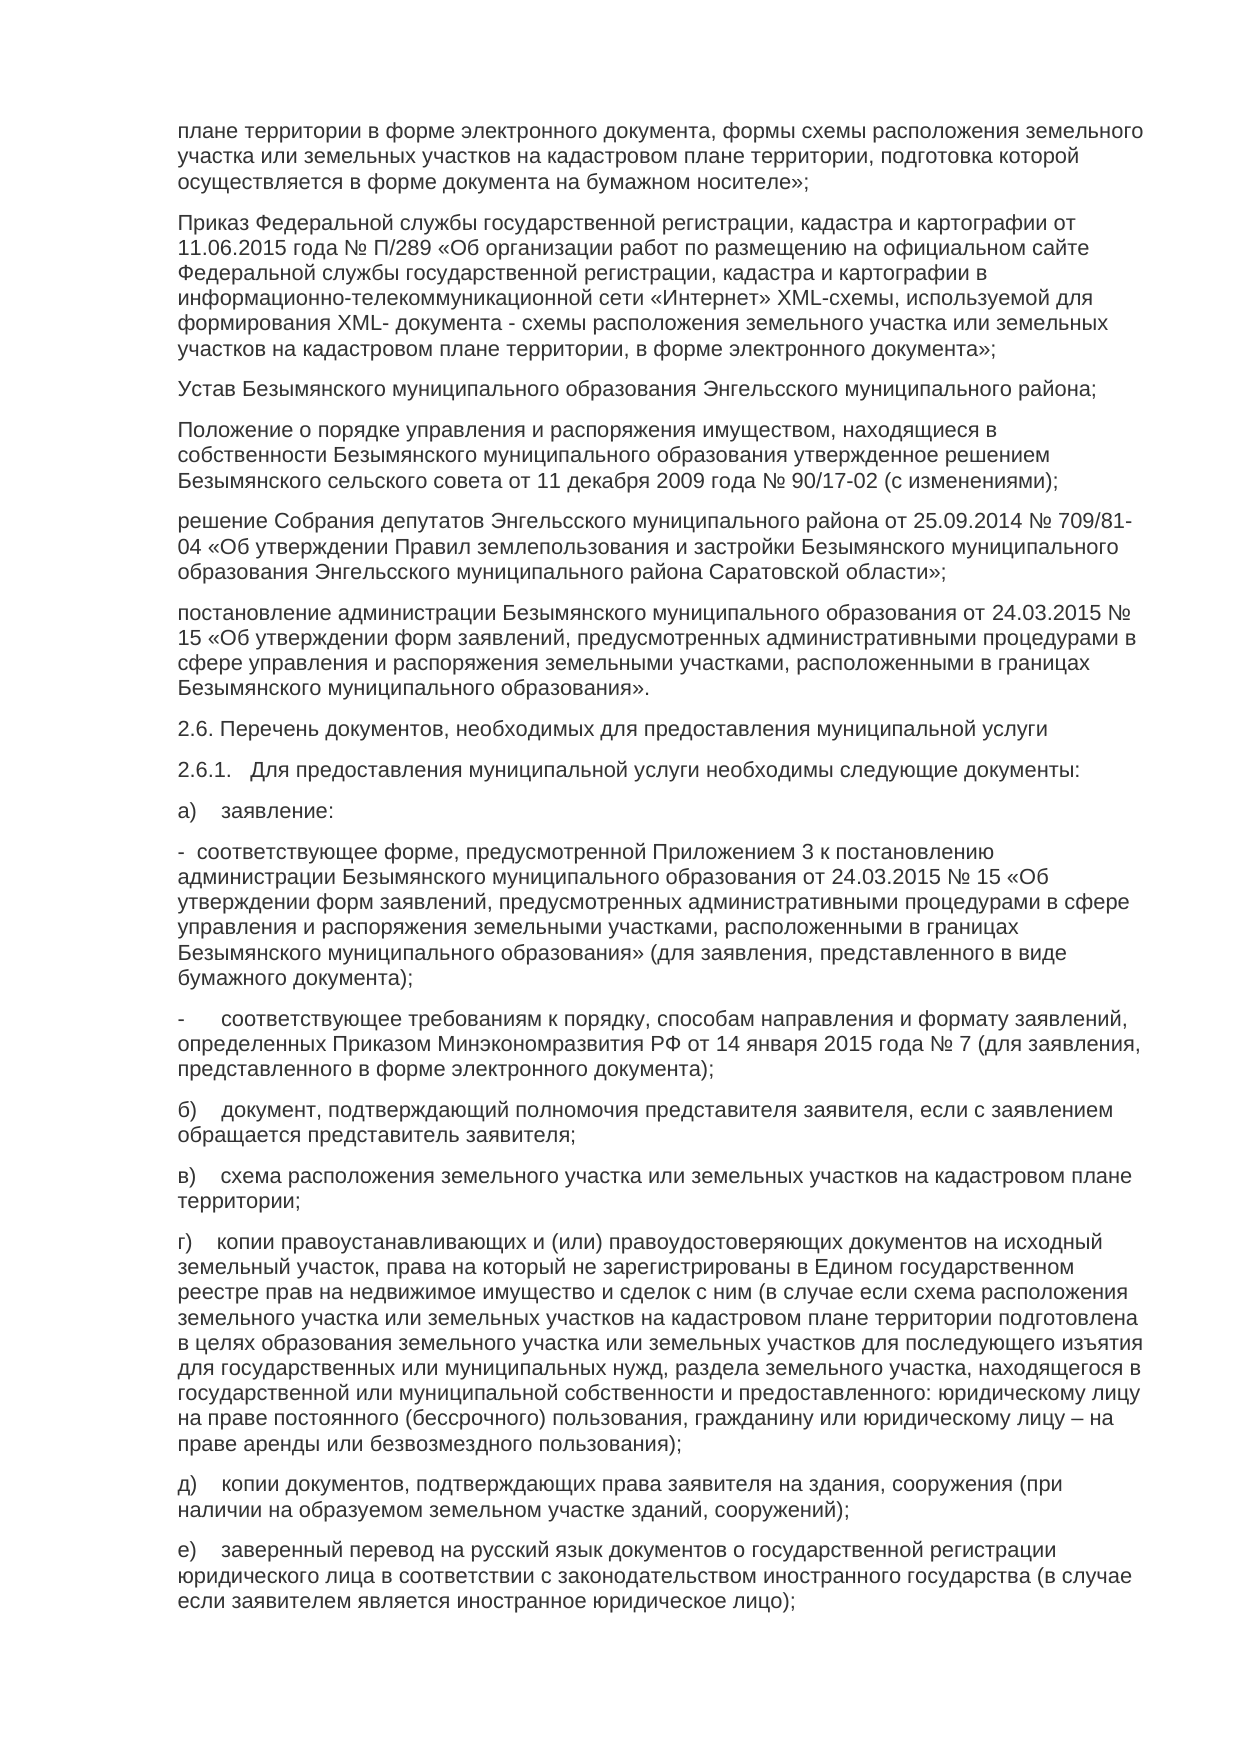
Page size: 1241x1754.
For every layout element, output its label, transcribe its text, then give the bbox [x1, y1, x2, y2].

text 2.6.1. Для предоставления муниципальной услуги необходимы следующие документы: [177, 757, 1152, 782]
text е) заверенный перевод на русский язык документов о государственной регистрации юридического лица в соответствии с законодательством иностранного государства (в случае если заявителем является иностранное юридическое лицо); [177, 1537, 1152, 1613]
text в) схема расположения земельного участка или земельных участков на кадастровом плане территории; [177, 1163, 1152, 1213]
text решение Собрания депутатов Энгельсского муниципального района от 25.09.2014 № 709/81-04 «Об утверждении Правил землепользования и застройки Безымянского муниципального образования Энгельсского муниципального района Саратовской области»; [177, 508, 1152, 584]
text д) копии документов, подтверждающих права заявителя на здания, сооружения (при наличии на образуемом земельном участке зданий, сооружений); [177, 1471, 1152, 1522]
text - соответствующее требованиям к порядку, способам направления и формату заявлений, определенных Приказом Минэкономразвития РФ от 14 января 2015 года № 7 (для заявления, представленного в форме электронного документа); [177, 1005, 1152, 1081]
text 2.6. Перечень документов, необходимых для предоставления муниципальной услуги [177, 716, 1152, 741]
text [177, 118, 1152, 194]
text Устав Безымянского муниципального образования Энгельсского муниципального района; [177, 376, 1152, 401]
text Приказ Федеральной службы государственной регистрации, кадастра и картографии от 11.06.2015 года № П/289 «Об организации работ по размещению на официальном сайте Федеральной службы государственной регистрации, кадастра и картографии в информационно-телекоммуникационной сети «Интернет» XML-схемы, используемой для формирования XML- документа - схемы расположения земельного участка или земельных участков на кадастровом плане территории, в форме электронного документа»; [177, 209, 1152, 361]
text б) документ, подтверждающий полномочия представителя заявителя, если с заявлением обращается представитель заявителя; [177, 1097, 1152, 1147]
text г) копии правоустанавливающих и (или) правоудостоверяющих документов на исходный земельный участок, права на который не зарегистрированы в Едином государственном реестре прав на недвижимое имущество и сделок с ним (в случае если схема расположения земельного участка или земельных участков на кадастровом плане территории подготовлена в целях образования земельного участка или земельных участков для последующего изъятия для государственных или муниципальных нужд, раздела земельного участка, находящегося в государственной или муниципальной собственности и предоставленного: юридическому лицу на праве постоянного (бессрочного) пользования, гражданину или юридическому лицу – на праве аренды или безвозмездного пользования); [177, 1229, 1152, 1456]
text а) заявление: [177, 798, 1152, 823]
text постановление администрации Безымянского муниципального образования от 24.03.2015 № 15 «Об утверждении форм заявлений, предусмотренных административными процедурами в сфере управления и распоряжения земельными участками, расположенными в границах Безымянского муниципального образования». [177, 599, 1152, 700]
text - соответствующее форме, предусмотренной Приложением 3 к постановлению администрации Безымянского муниципального образования от 24.03.2015 № 15 «Об утверждении форм заявлений, предусмотренных административными процедурами в сфере управления и распоряжения земельными участками, расположенными в границах Безымянского муниципального образования» (для заявления, представленного в виде бумажного документа); [177, 838, 1152, 990]
text Положение о порядке управления и распоряжения имуществом, находящиеся в собственности Безымянского муниципального образования утвержденное решением Безымянского сельского совета от 11 декабря 2009 года № 90/17-02 (с изменениями); [177, 417, 1152, 493]
